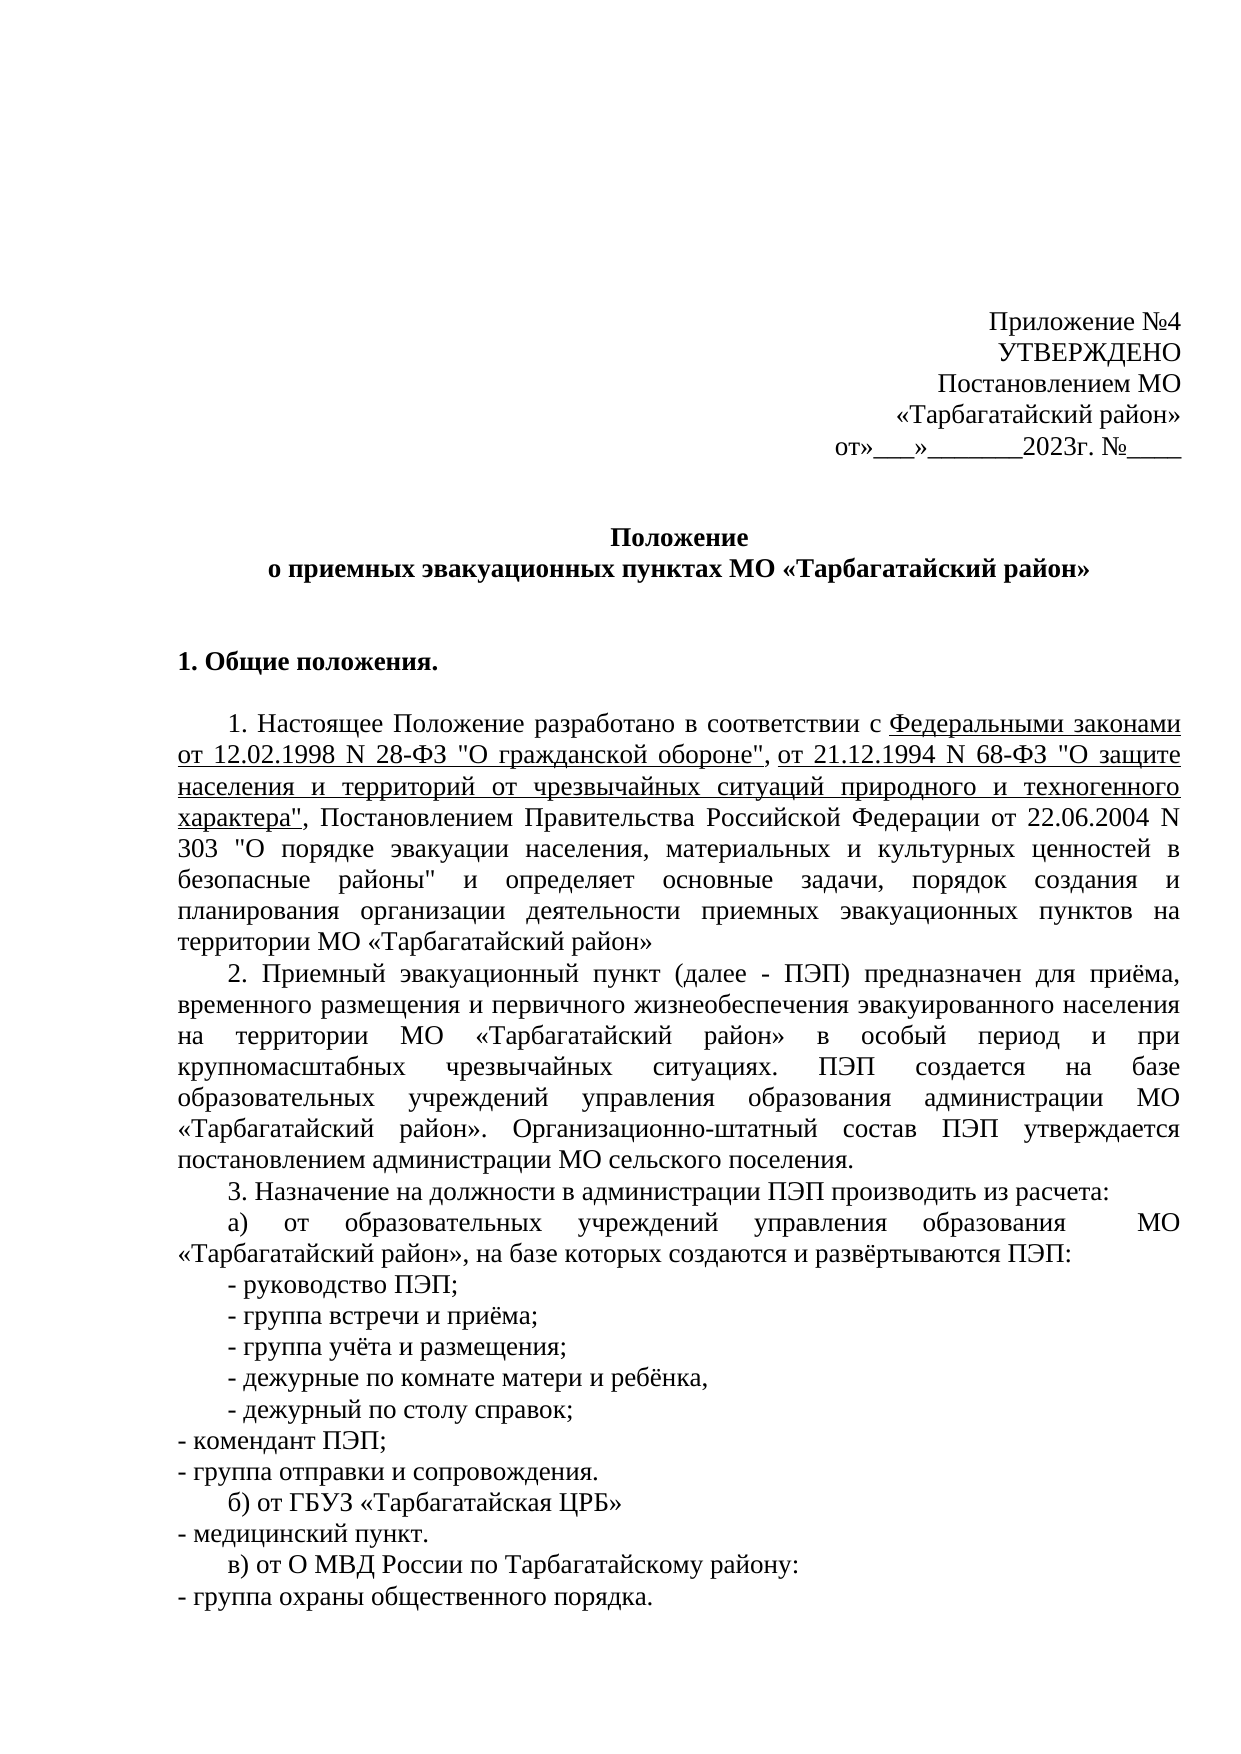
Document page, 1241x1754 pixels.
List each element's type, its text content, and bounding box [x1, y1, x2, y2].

text в) от О МВД России по Тарбагатайскому району: [177, 1548, 1181, 1579]
text - дежурный по столу справок; [177, 1393, 1181, 1424]
text - комендант ПЭП; [177, 1424, 1181, 1455]
text 1. Настоящее Положение разработано в соответствии с Федеральными законами от 12.02.1998 N 28-ФЗ "О гражданской обороне", от 21.12.1994 N 68-ФЗ "О защите населения и территорий от чрезвычайных ситуаций природного и техногенного характера", Постановлением Правительства Российской Федерации от 22.06.2004 N 303 "О порядке эвакуации населения, материальных и культурных ценностей в безопасные районы" и определяет основные задачи, порядок создания и планирования организации деятельности приемных эвакуационных пунктов на территории МО «Тарбагатайский район» [177, 707, 1181, 797]
text - группа охраны общественного порядка. [177, 1579, 1181, 1611]
text 2. Приемный эвакуационный пункт (далее - ПЭП) предназначен для приёма, временного размещения и первичного жизнеобеспечения эвакуированного населения на территории МО «Тарбагатайский район» в особый период и при крупномасштабных чрезвычайных ситуациях. ПЭП создается на базе образовательных учреждений управления образования администрации МО «Тарбагатайский район». Организационно-штатный состав ПЭП утверждается постановлением администрации МО сельского поселения. [177, 957, 1181, 1175]
text УТВЕРЖДЕНО [177, 336, 1181, 367]
text - группа отправки и сопровождения. [177, 1455, 1181, 1486]
text Постановлением МО [177, 367, 1181, 398]
text Приложение №4 [177, 305, 1181, 336]
text б) от ГБУЗ «Тарбагатайская ЦРБ» [177, 1486, 1181, 1517]
text от»___»_______2023г. №____ [177, 429, 1181, 461]
text Положение [177, 521, 1181, 552]
subtitle 1. Общие положения. [177, 645, 1181, 676]
text - руководство ПЭП; [177, 1268, 1181, 1299]
text - дежурные по комнате матери и ребёнка, [177, 1362, 1181, 1393]
text о приемных эвакуационных пунктах МО «Тарбагатайский район» [177, 552, 1181, 583]
text а) от образовательных учреждений управления образования МО «Тарбагатайский район», на базе которых создаются и развёртываются ПЭП: [177, 1206, 1181, 1268]
text 1. Настоящее Положение разработано в соответствии с Федеральными законами от 12.02.1998 N 28-ФЗ "О гражданской обороне", от 21.12.1994 N 68-ФЗ "О защите населения и территорий от чрезвычайных ситуаций природного и техногенного характера", Постановлением Правительства Российской Федерации от 22.06.2004 N 303 "О порядке эвакуации населения, материальных и культурных ценностей в безопасные районы" и определяет основные задачи, порядок создания и планирования организации деятельности приемных эвакуационных пунктов на территории МО «Тарбагатайский район» [177, 798, 1181, 957]
text - медицинский пункт. [177, 1517, 1181, 1548]
text - группа учёта и размещения; [177, 1330, 1181, 1362]
text 3. Назначение на должности в администрации ПЭП производить из расчета: [177, 1175, 1181, 1206]
text «Тарбагатайский район» [177, 398, 1181, 429]
text - группа встречи и приёма; [177, 1299, 1181, 1330]
